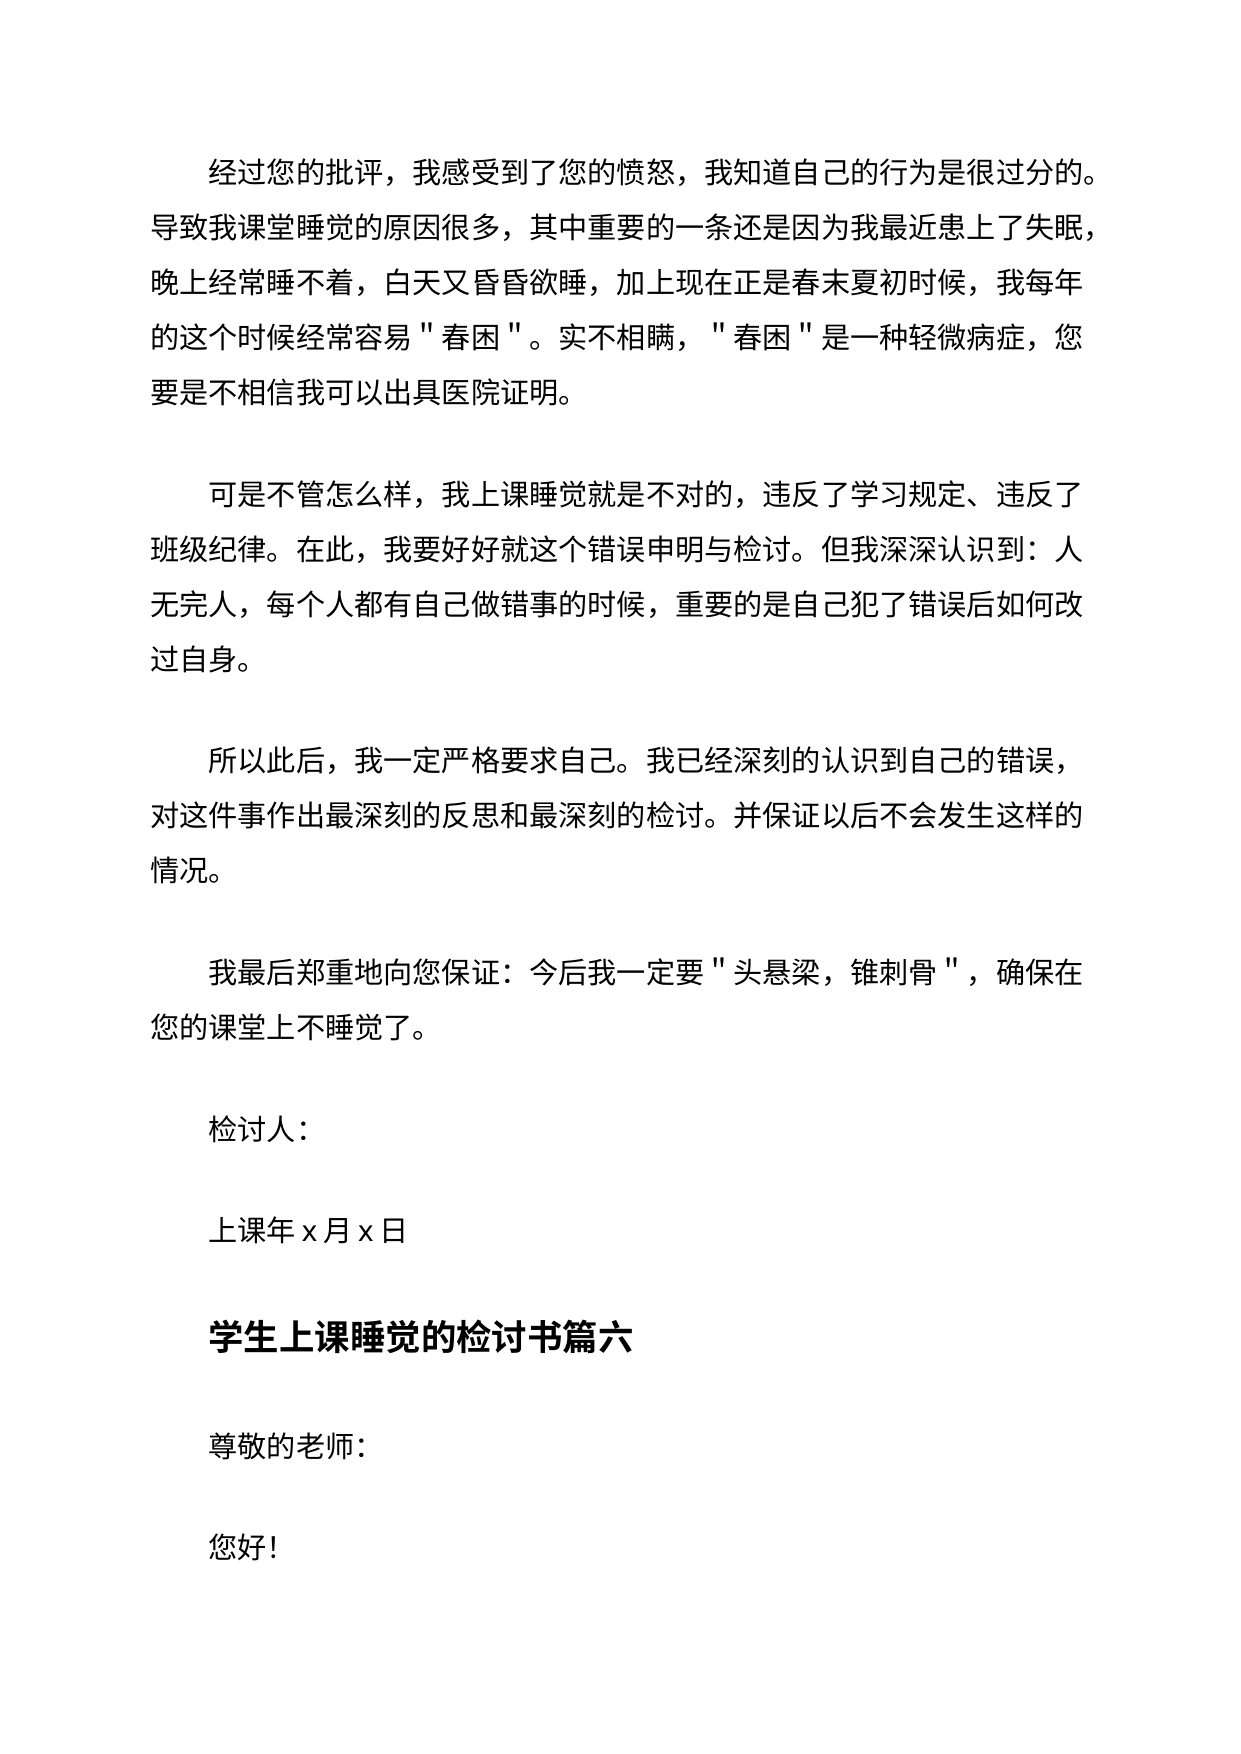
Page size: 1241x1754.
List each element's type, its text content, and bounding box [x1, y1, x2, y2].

text 可是不管怎么样，我上课睡觉就是不对的，违反了学习规定、违反了班级纪律。在此，我要好好就这个错误申明与检讨。但我深深认识到：人无完人，每个人都有自己做错事的时候，重要的是自己犯了错误后如何改过自身。 [150, 471, 1090, 678]
text 所以此后，我一定严格要求自己。我已经深刻的认识到自己的错误，对这件事作出最深刻的反思和最深刻的检讨。并保证以后不会发生这样的情况。 [150, 738, 1090, 890]
text 尊敬的老师： [150, 1423, 1090, 1466]
text 检讨人： [150, 1106, 1090, 1148]
text 学生上课睡觉的检讨书篇六 [150, 1310, 1090, 1361]
text 我最后郑重地向您保证：今后我一定要＂头悬梁，锥刺骨＂，确保在您的课堂上不睡觉了。 [150, 949, 1090, 1047]
text 经过您的批评，我感受到了您的愤怒，我知道自己的行为是很过分的。导致我课堂睡觉的原因很多，其中重要的一条还是因为我最近患上了失眠，晚上经常睡不着，白天又昏昏欲睡，加上现在正是春末夏初时候，我每年的这个时候经常容易＂春困＂。实不相瞒，＂春困＂是一种轻微病症，您要是不相信我可以出具医院证明。 [150, 150, 1090, 412]
text 上课年x月x日 [150, 1208, 1090, 1250]
text 您好！ [150, 1525, 1090, 1567]
